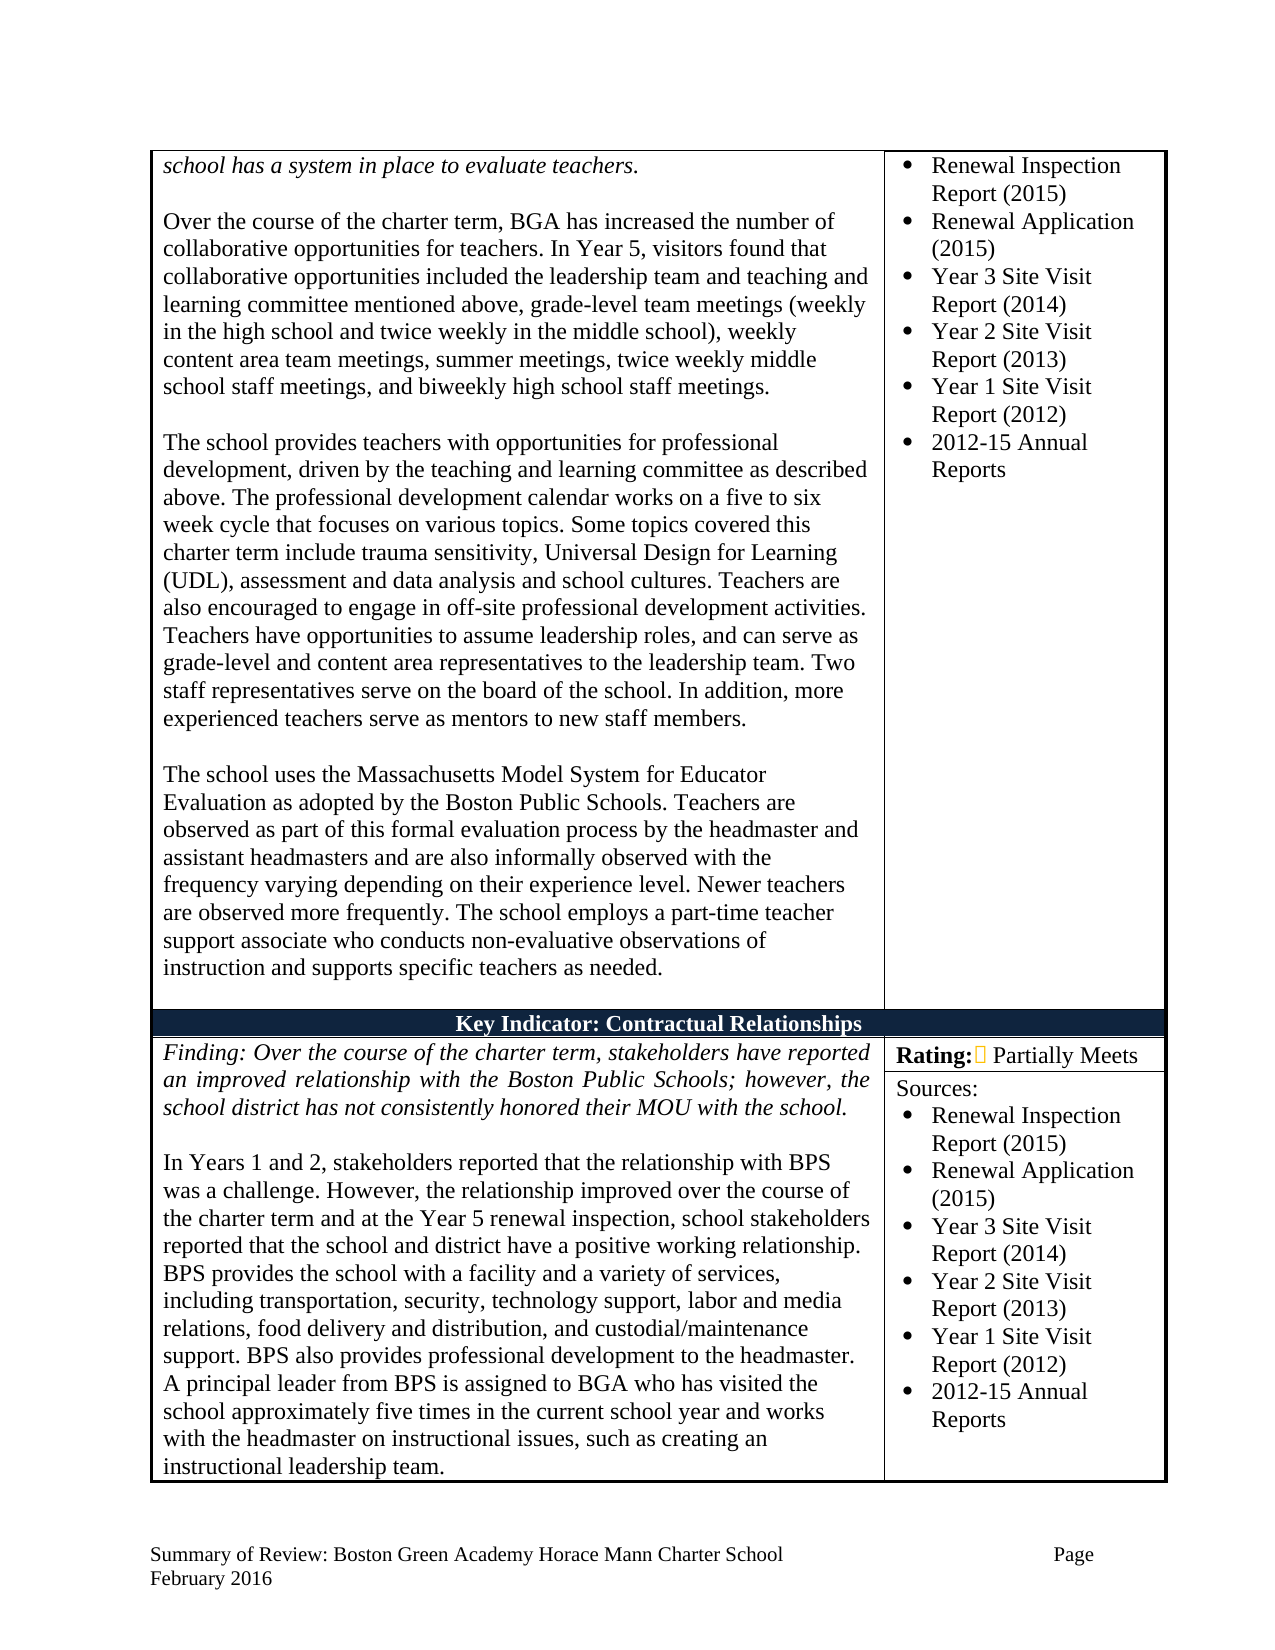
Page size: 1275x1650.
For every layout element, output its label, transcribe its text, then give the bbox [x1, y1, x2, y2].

table_cell Rating: Partially Meets [885, 1038, 1164, 1071]
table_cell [885, 1072, 1164, 1479]
table_cell Key Indicator: Contractual Relationships [153, 1010, 1164, 1036]
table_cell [885, 152, 1164, 1008]
table_cell Finding: Over the course of the charter term, stakeholders have reported an improved relationship with the Boston Public Schools; however, the school district has not consistently honored their MOU with the school. In Years 1 and 2, stakeholders reported that the relationship with BPS was a challenge. However, the relationship improved over the course of the charter term and at the Year 5 renewal inspection, school stakeholders reported that the school and district have a positive working relationship. BPS provides the school with a facility and a variety of services, including transportation, security, technology support, labor and media relations, food delivery and distribution, and custodial/maintenance support. BPS also provides professional development to the headmaster. A principal leader from BPS is assigned to BGA who has visited the school approximately five times in the current school year and works with the headmaster on instructional issues, such as creating an instructional leadership team. Although the school and district have established a positive working relationship, several challenges have hindered that relationship during the charter term. As described above, the school adjusted its growth plan to fit BPS needs. Throughout the charter term, stakeholders reported that starting BGA as a high school serving 9th-to-12th grade students (despite being designed to serve only 6th and 9th grade students in its inaugural year) was a significant struggle. In addition, BGA has struggled, at times, to collaborate with the district to secure a facility that meets its needs. For example, the school is currently co-located with Another Course to College, a BPS school, despite requiring the space of the full facility to meet its growth plan. During the Year 5 renewal inspection, administrators and board members cited several other challenges in the areas of enrollment, communication, timeliness, and transportation. [153, 1038, 884, 1479]
